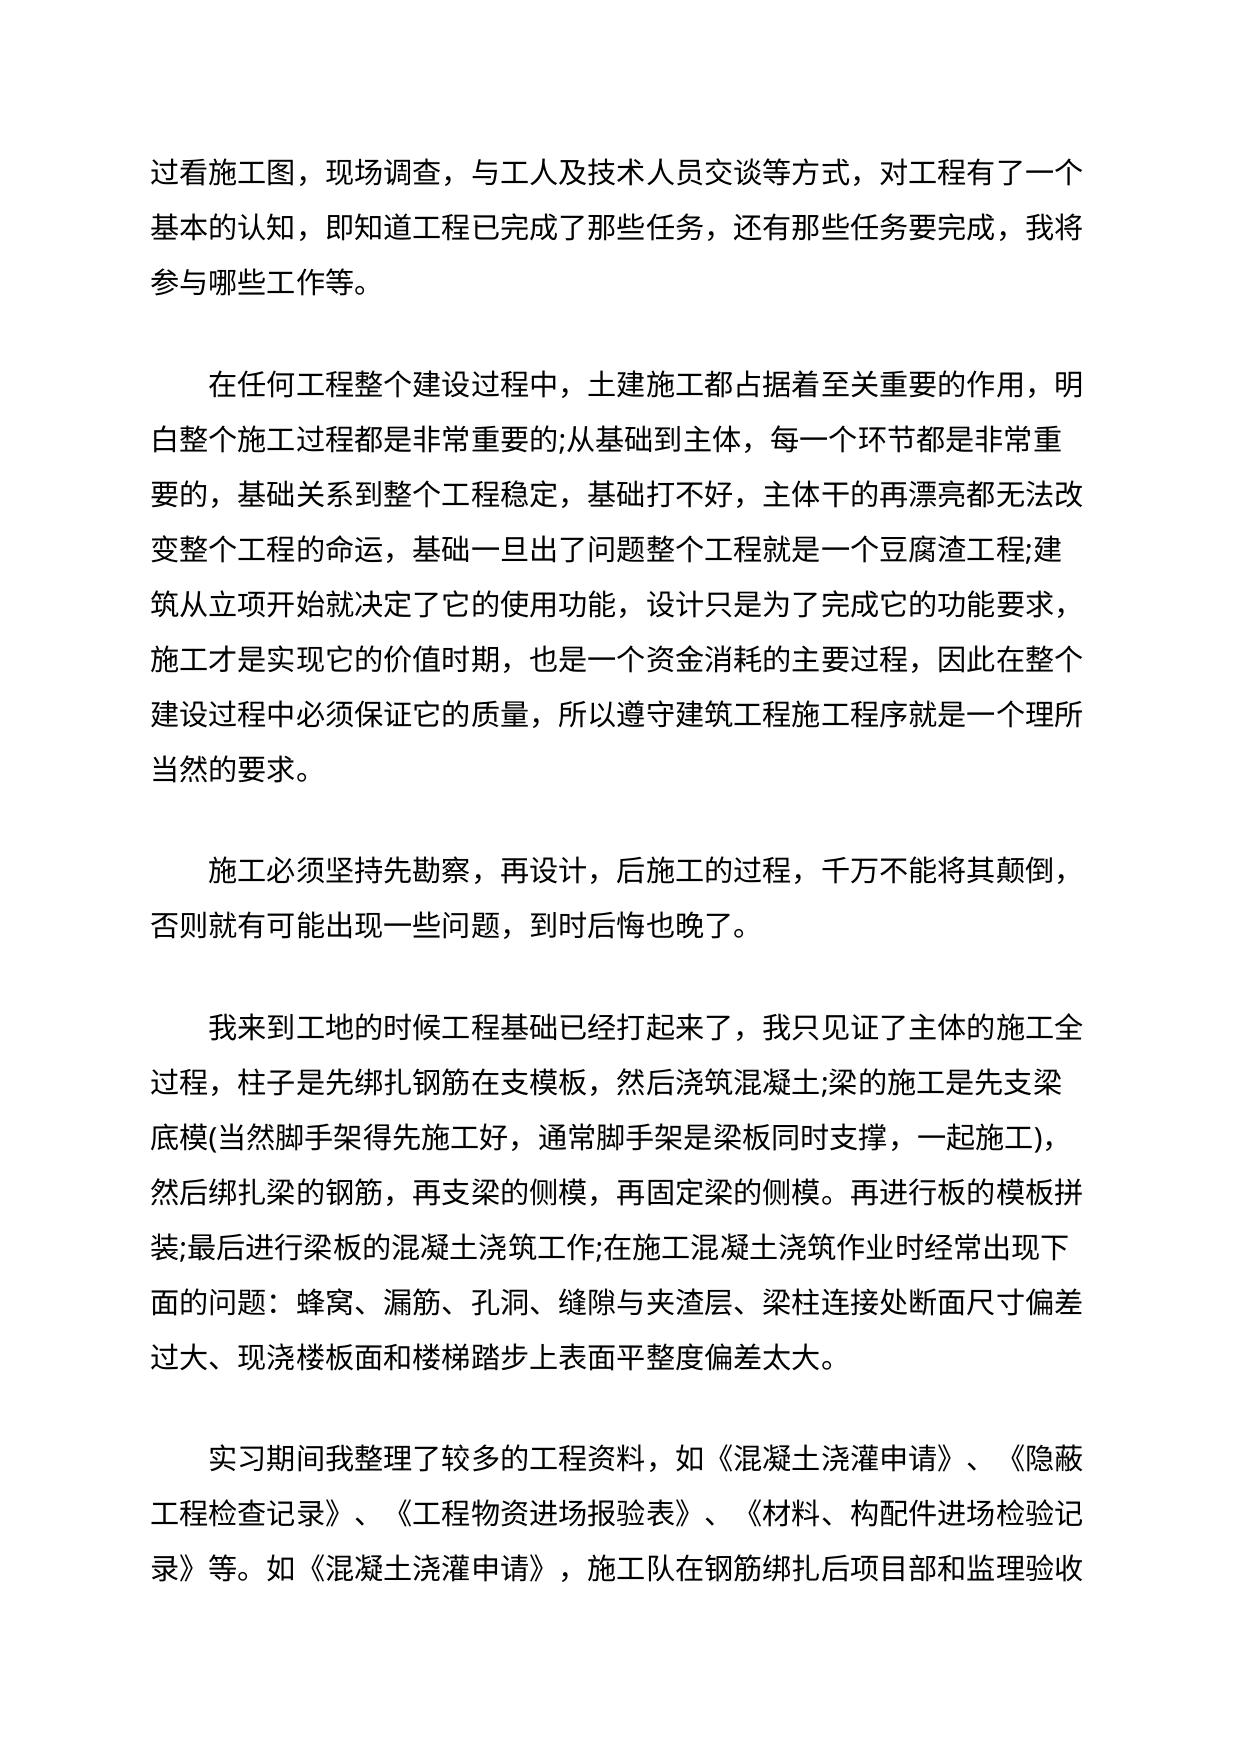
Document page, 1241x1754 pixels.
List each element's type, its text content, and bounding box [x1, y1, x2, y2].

text 在任何工程整个建设过程中，土建施工都占据着至关重要的作用，明白整个施工过程都是非常重要的;从基础到主体，每一个环节都是非常重要的，基础关系到整个工程稳定，基础打不好，主体干的再漂亮都无法改变整个工程的命运，基础一旦出了问题整个工程就是一个豆腐渣工程;建筑从立项开始就决定了它的使用功能，设计只是为了完成它的功能要求，施工才是实现它的价值时期，也是一个资金消耗的主要过程，因此在整个建设过程中必须保证它的质量，所以遵守建筑工程施工程序就是一个理所当然的要求。 [150, 362, 1090, 788]
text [150, 1436, 1090, 1588]
text 施工必须坚持先勘察，再设计，后施工的过程，千万不能将其颠倒，否则就有可能出现一些问题，到时后悔也晚了。 [150, 848, 1090, 945]
text 我来到工地的时候工程基础已经打起来了，我只见证了主体的施工全过程，柱子是先绑扎钢筋在支模板，然后浇筑混凝土;梁的施工是先支梁底模(当然脚手架得先施工好，通常脚手架是梁板同时支撑，一起施工)，然后绑扎梁的钢筋，再支梁的侧模，再固定梁的侧模。再进行板的模板拼装;最后进行梁板的混凝土浇筑工作;在施工混凝土浇筑作业时经常出现下面的问题：蜂窝、漏筋、孔洞、缝隙与夹渣层、梁柱连接处断面尺寸偏差过大、现浇楼板面和楼梯踏步上表面平整度偏差太大。 [150, 1004, 1090, 1376]
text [150, 150, 1090, 302]
